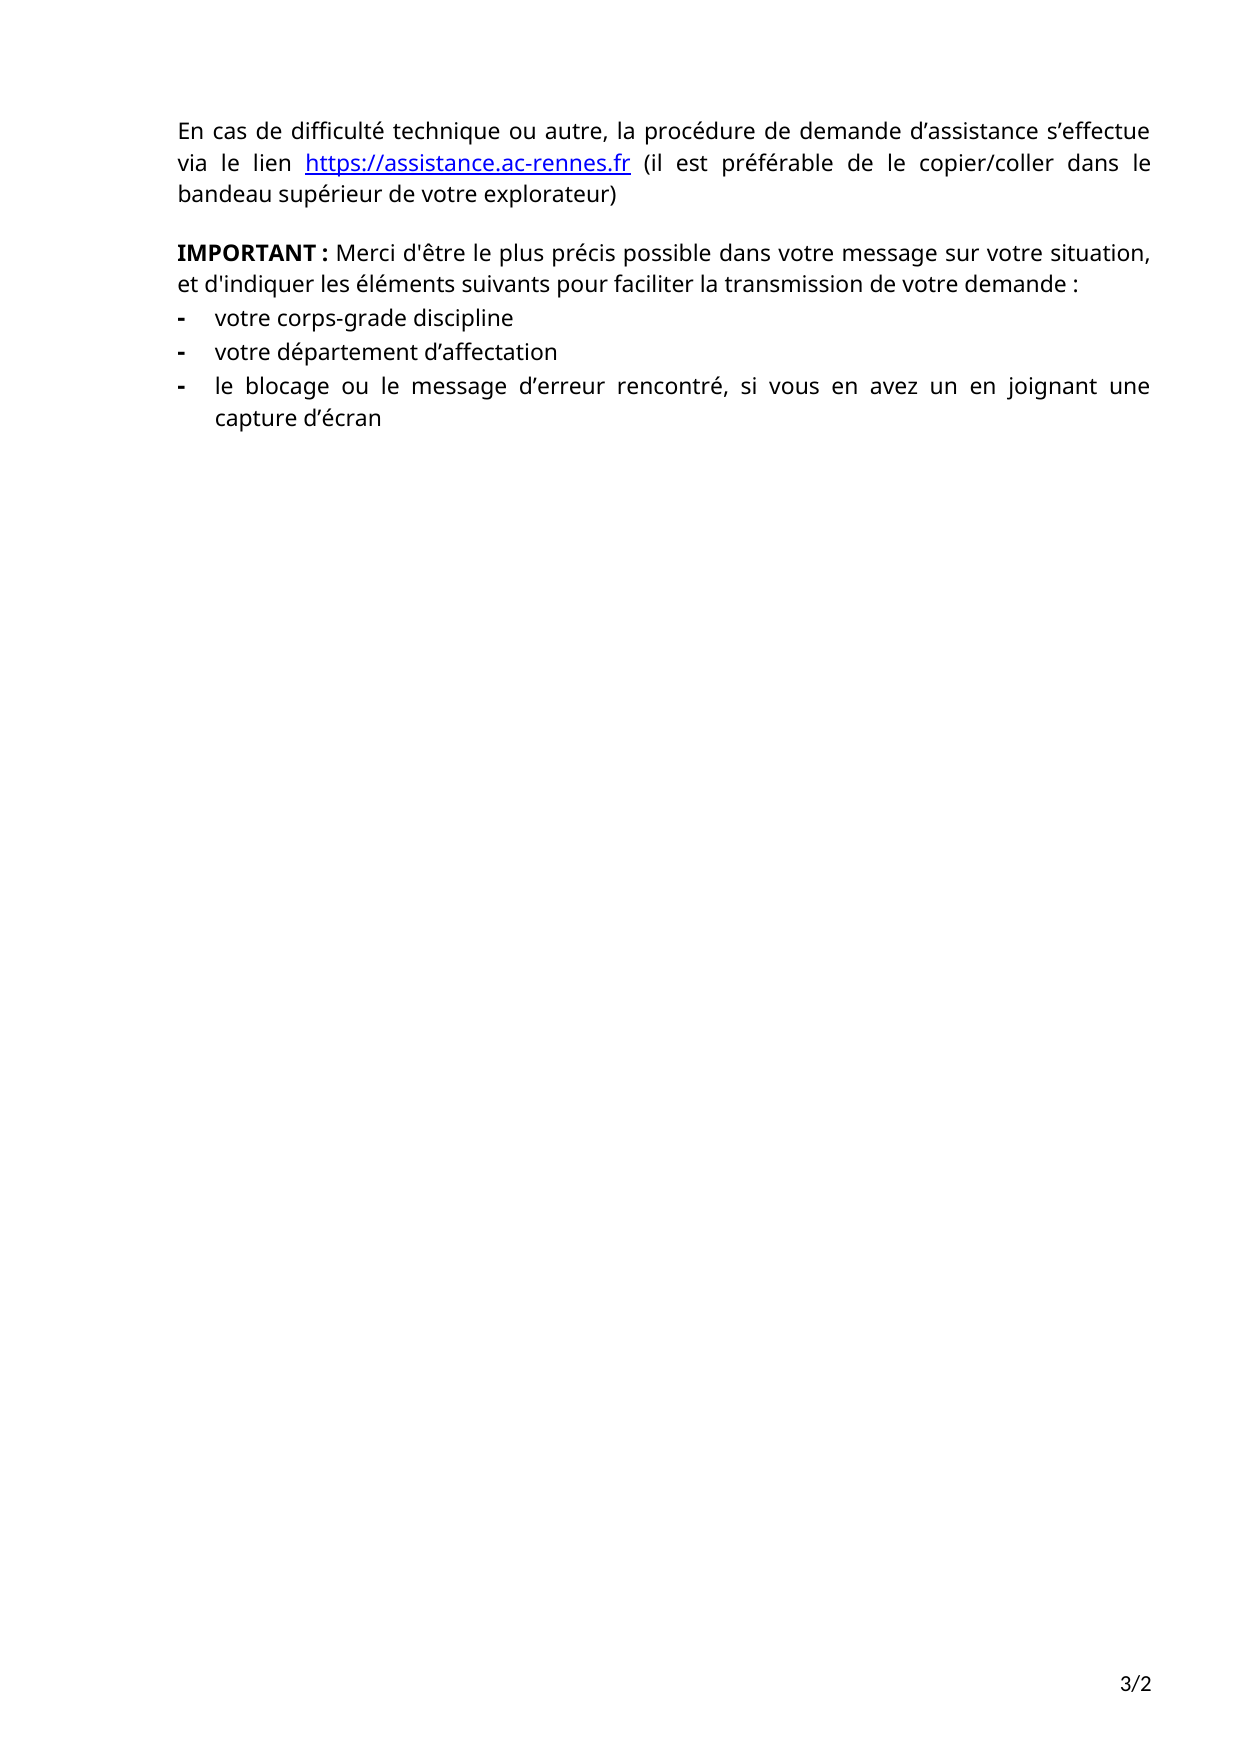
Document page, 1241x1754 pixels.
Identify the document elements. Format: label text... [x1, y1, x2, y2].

list votre corps-grade discipline [177, 299, 1152, 334]
list votre département d’affectation [177, 334, 1152, 368]
list le blocage ou le message d’erreur rencontré, si vous en avez un en joignant une capture d’écran [177, 368, 1152, 433]
text IMPORTANT : Merci d'être le plus précis possible dans votre message sur votre situation, et d'indiquer les éléments suivants pour faciliter la transmission de votre demande : [177, 237, 1152, 299]
text En cas de difficulté technique ou autre, la procédure de demande d’assistance s’effectue via le lien https://assistance.ac-rennes.fr (il est préférable de le copier/coller dans le bandeau supérieur de votre explorateur) [177, 115, 1152, 209]
